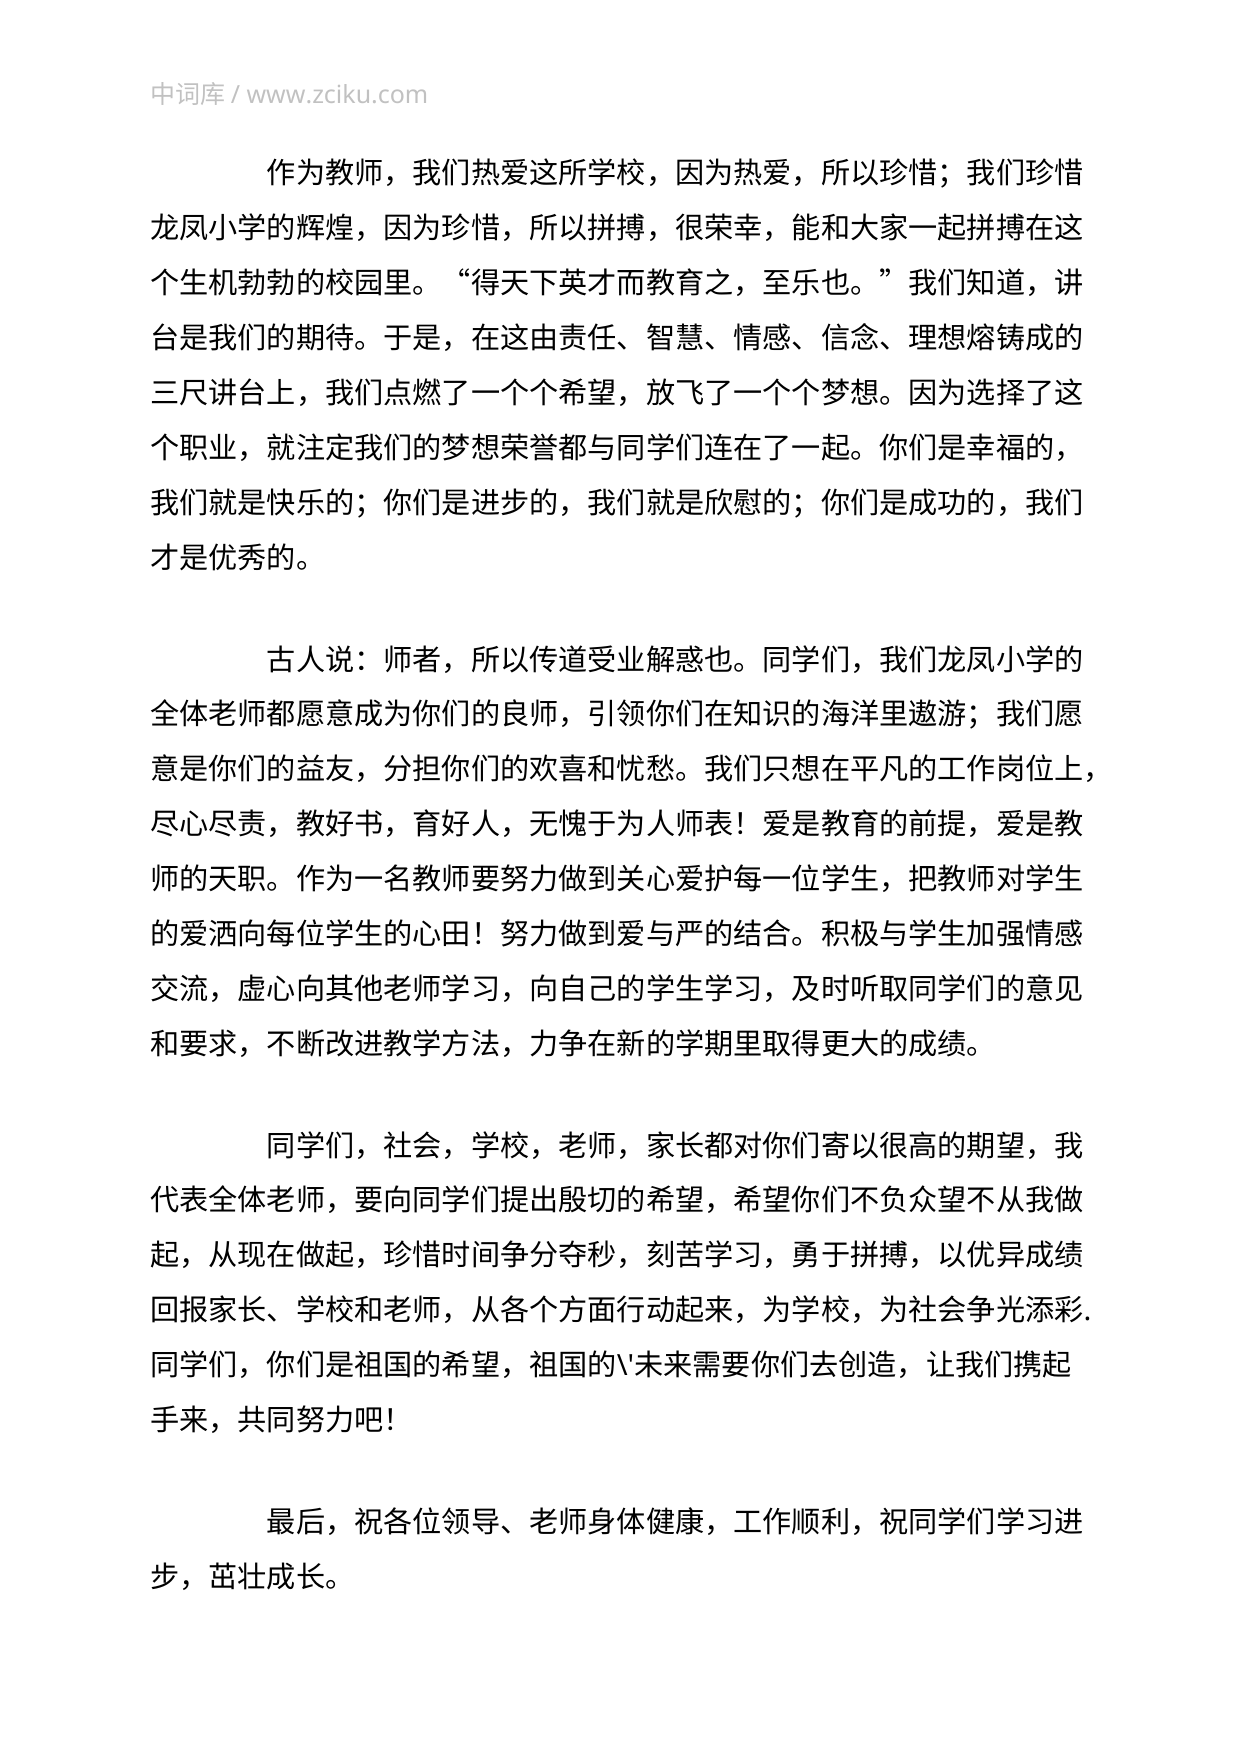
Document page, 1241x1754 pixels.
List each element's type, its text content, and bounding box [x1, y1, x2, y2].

text 最后，祝各位领导、老师身体健康，工作顺利，祝同学们学习进步，茁壮成长。 [150, 1498, 1090, 1596]
text 古人说：师者，所以传道受业解惑也。同学们，我们龙凤小学的全体老师都愿意成为你们的良师，引领你们在知识的海洋里遨游；我们愿意是你们的益友，分担你们的欢喜和忧愁。我们只想在平凡的工作岗位上，尽心尽责，教好书，育好人，无愧于为人师表！爱是教育的前提，爱是教师的天职。作为一名教师要努力做到关心爱护每一位学生，把教师对学生的爱洒向每位学生的心田！努力做到爱与严的结合。积极与学生加强情感交流，虚心向其他老师学习，向自己的学生学习，及时听取同学们的意见和要求，不断改进教学方法，力争在新的学期里取得更大的成绩。 [150, 636, 1090, 1063]
text 同学们，社会，学校，老师，家长都对你们寄以很高的期望，我代表全体老师，要向同学们提出殷切的希望，希望你们不负众望不从我做起，从现在做起，珍惜时间争分夺秒，刻苦学习，勇于拼搏，以优异成绩回报家长、学校和老师，从各个方面行动起来，为学校，为社会争光添彩.同学们，你们是祖国的希望，祖国的\'未来需要你们去创造，让我们携起手来，共同努力吧！ [150, 1122, 1090, 1439]
text 作为教师，我们热爱这所学校，因为热爱，所以珍惜；我们珍惜龙凤小学的辉煌，因为珍惜，所以拼搏，很荣幸，能和大家一起拼搏在这个生机勃勃的校园里。“得天下英才而教育之，至乐也。”我们知道，讲台是我们的期待。于是，在这由责任、智慧、情感、信念、理想熔铸成的三尺讲台上，我们点燃了一个个希望，放飞了一个个梦想。因为选择了这个职业，就注定我们的梦想荣誉都与同学们连在了一起。你们是幸福的，我们就是快乐的；你们是进步的，我们就是欣慰的；你们是成功的，我们才是优秀的。 [150, 150, 1090, 577]
